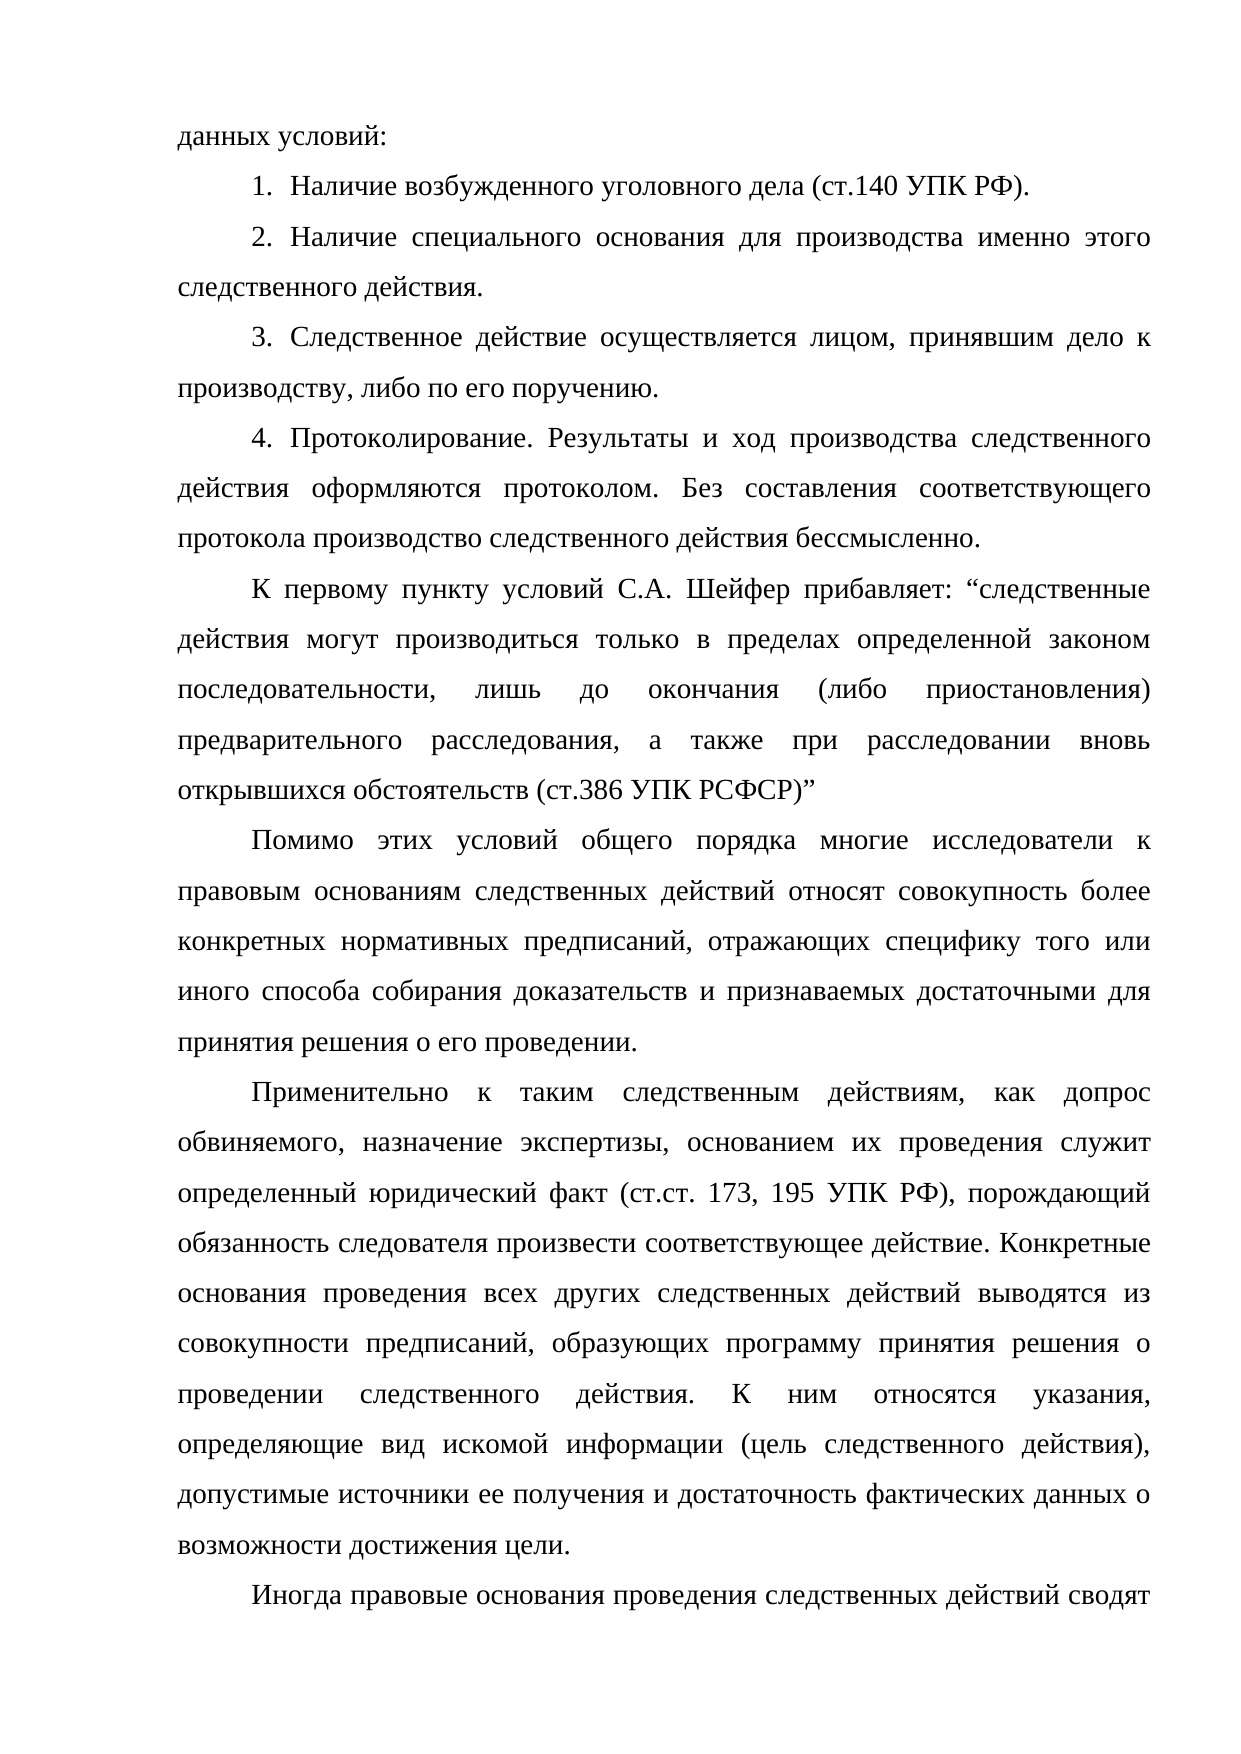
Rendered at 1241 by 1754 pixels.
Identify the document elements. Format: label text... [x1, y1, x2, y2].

list Наличие возбужденного уголовного дела (ст.140 УПК РФ). [177, 168, 1152, 202]
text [177, 1577, 1152, 1611]
text Применительно к таким следственным действиям, как допрос обвиняемого, назначение экспертизы, основанием их проведения служит определенный юридический факт (ст.ст. 173, 195 УПК РФ), порождающий обязанность следователя произвести соответствующее действие. Конкретные основания проведения всех других следственных действий выводятся из совокупности предписаний, образующих программу принятия решения о проведении следственного действия. К ним относятся указания, определяющие вид искомой информации (цель следственного действия), допустимые источники ее получения и достаточность фактических данных о возможности достижения цели. [177, 1074, 1152, 1560]
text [177, 118, 1152, 152]
list Наличие специального основания для производства именно этого следственного действия. [177, 219, 1152, 303]
text Помимо этих условий общего порядка многие исследователи к правовым основаниям следственных действий относят совокупность более конкретных нормативных предписаний, отражающих специфику того или иного способа собирания доказательств и признаваемых достаточными для принятия решения о его проведении. [177, 822, 1152, 1057]
list Следственное действие осуществляется лицом, принявшим дело к производству, либо по его поручению. [177, 319, 1152, 403]
list Протоколирование. Результаты и ход производства следственного действия оформляются протоколом. Без составления соответствующего протокола производство следственного действия бессмысленно. [177, 420, 1152, 554]
text К первому пункту условий С.А. Шейфер прибавляет: “следственные действия могут производиться только в пределах определенной законом последовательности, лишь до окончания (либо приостановления) предварительного расследования, а также при расследовании вновь открывшихся обстоятельств (ст.386 УПК РСФСР)” [177, 571, 1152, 806]
